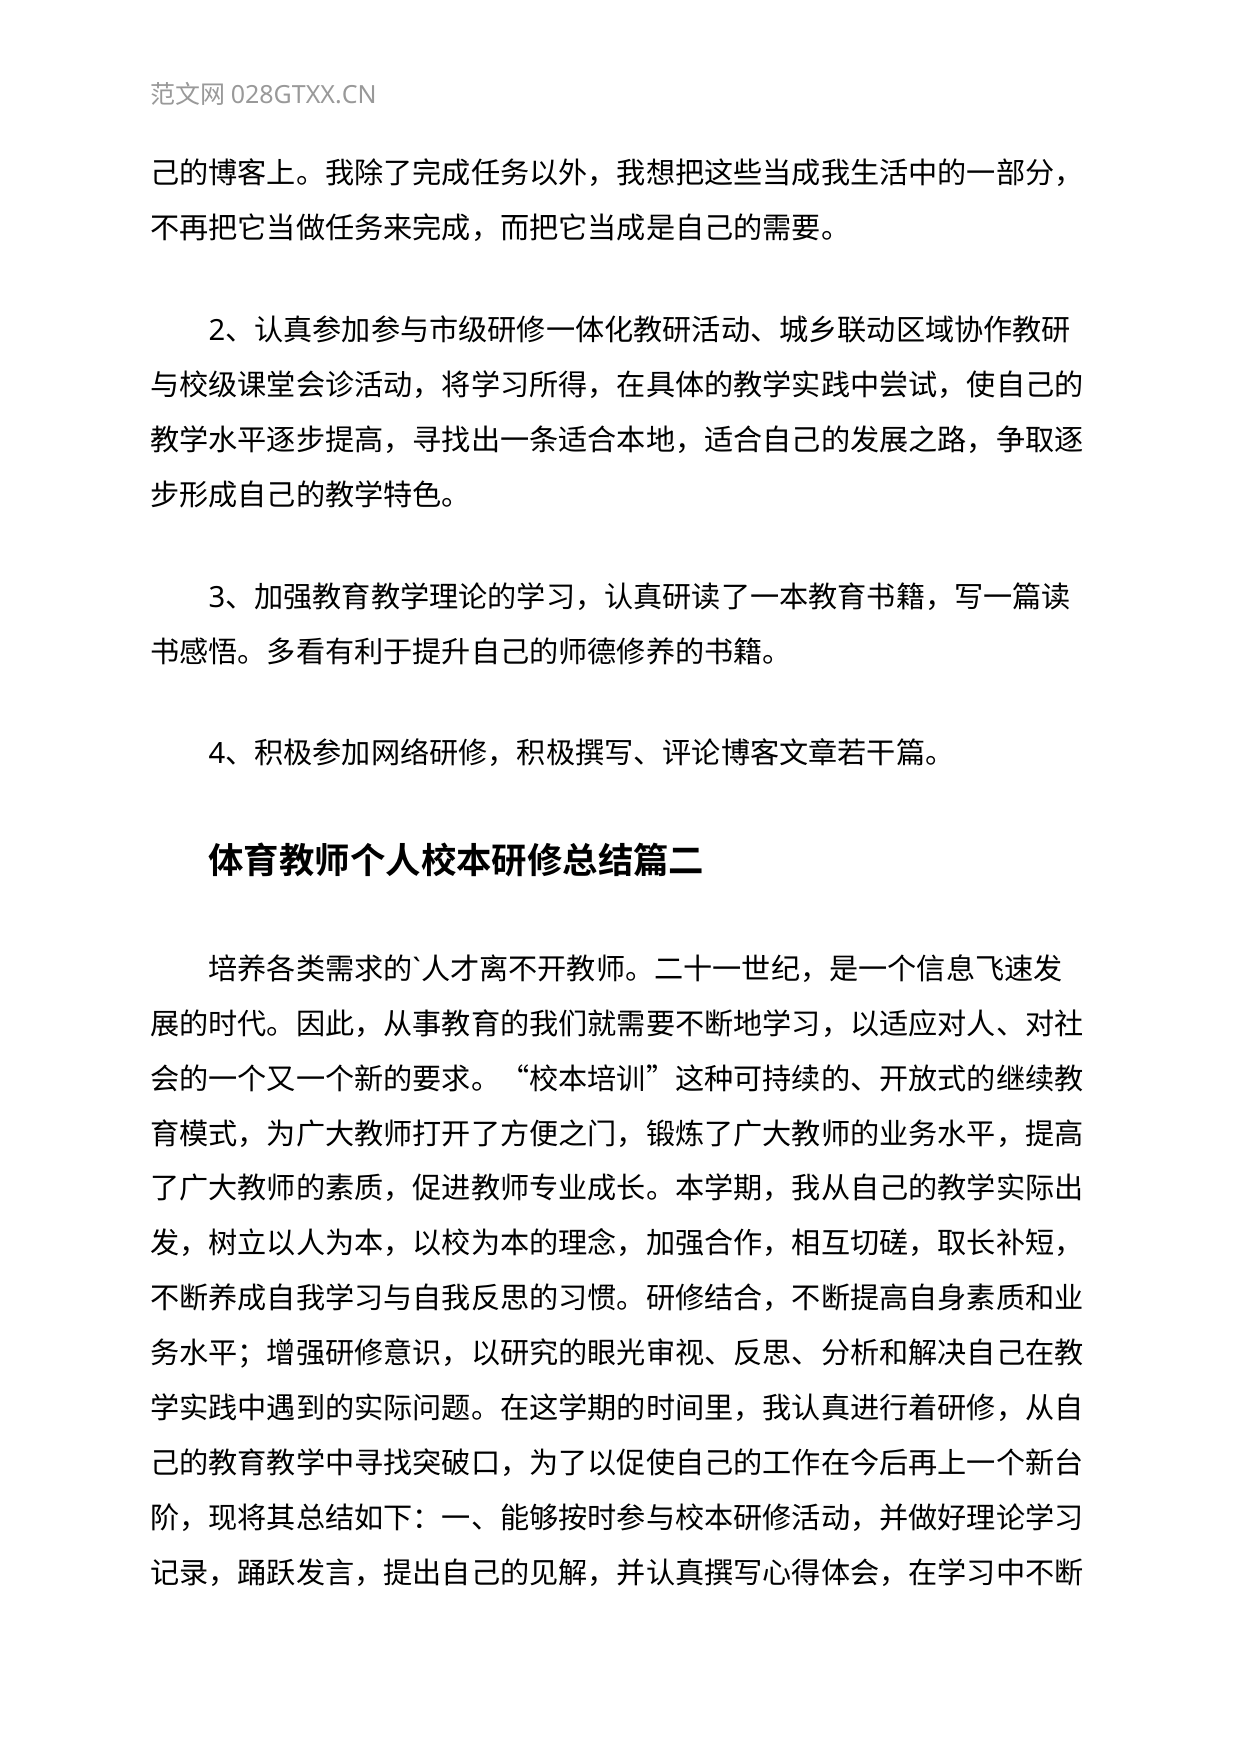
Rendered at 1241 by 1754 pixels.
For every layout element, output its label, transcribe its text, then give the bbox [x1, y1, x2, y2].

text 2、认真参加参与市级研修一体化教研活动、城乡联动区域协作教研与校级课堂会诊活动，将学习所得，在具体的教学实践中尝试，使自己的教学水平逐步提高，寻找出一条适合本地，适合自己的发展之路，争取逐步形成自己的教学特色。 [150, 307, 1090, 514]
text 体育教师个人校本研修总结篇二 [150, 832, 1090, 883]
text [150, 150, 1090, 247]
text 3、加强教育教学理论的学习，认真研读了一本教育书籍，写一篇读书感悟。多看有利于提升自己的师德修养的书籍。 [150, 573, 1090, 671]
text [150, 945, 1090, 1592]
text 4、积极参加网络研修，积极撰写、评论博客文章若干篇。 [150, 730, 1090, 772]
